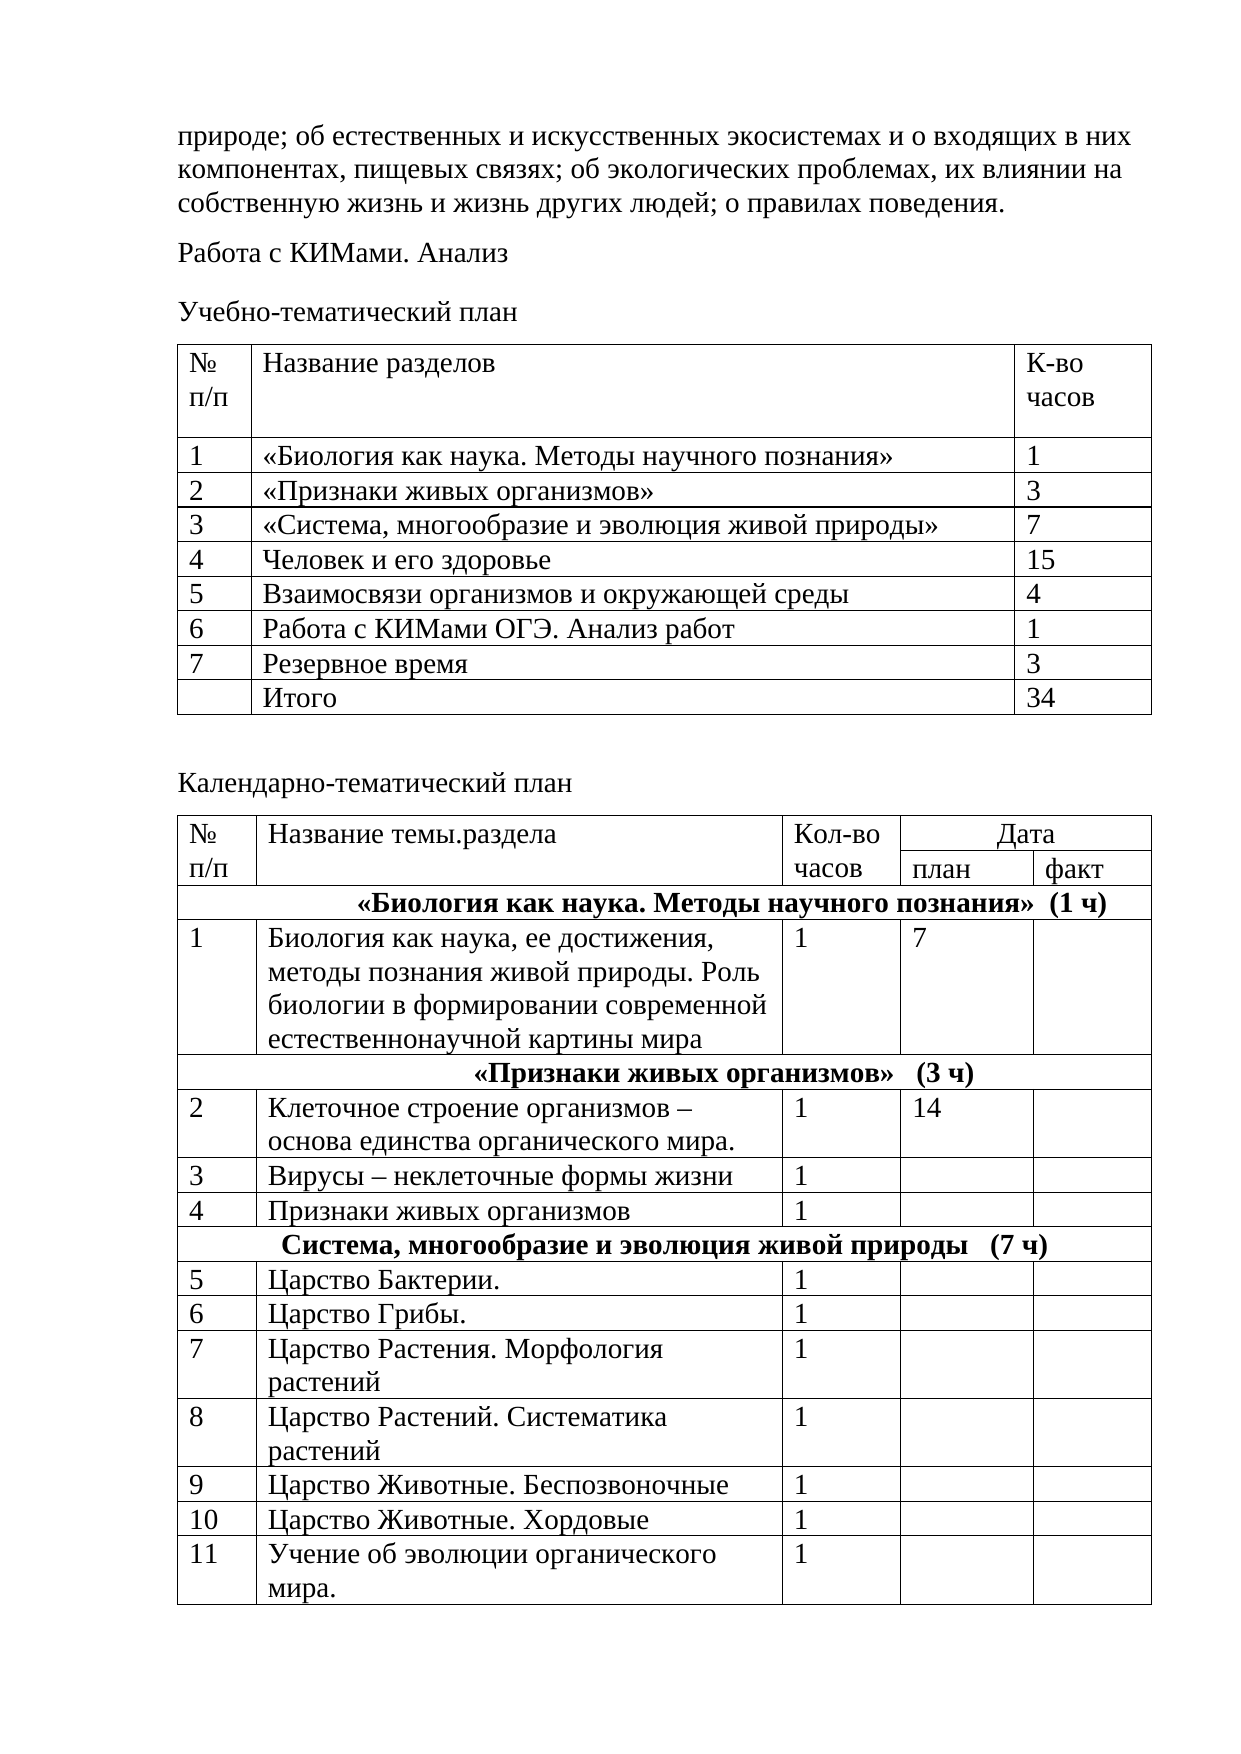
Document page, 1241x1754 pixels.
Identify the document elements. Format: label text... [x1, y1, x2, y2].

table_cell 4 [178, 542, 251, 576]
table_cell [1034, 920, 1151, 1054]
table_cell 1 [1015, 438, 1151, 472]
table_cell [1034, 1331, 1151, 1398]
table_cell [1034, 1296, 1151, 1330]
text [177, 118, 1152, 219]
table_header Название темы.раздела [257, 816, 782, 884]
table_cell «Признаки живых организмов» (3 ч) [178, 1055, 1151, 1089]
table_cell 2 [178, 473, 251, 506]
table_cell 3 [1015, 646, 1151, 679]
table_cell [901, 1158, 1033, 1192]
table_cell [1034, 1090, 1151, 1157]
text Работа с КИМами. Анализ [177, 235, 1152, 269]
table_cell [901, 1399, 1033, 1466]
table_cell Царство Животные. Беспозвоночные [257, 1467, 782, 1501]
table_cell 15 [1015, 542, 1151, 576]
table_cell Царство Бактерии. [257, 1262, 782, 1295]
table_cell 1 [783, 1331, 900, 1398]
table_cell [1034, 1502, 1151, 1535]
table_cell 14 [901, 1090, 1033, 1157]
table_cell факт [1034, 851, 1151, 884]
table_cell Клеточное строение организмов – основа единства органического мира. [257, 1090, 782, 1157]
table_cell 1 [783, 1399, 900, 1466]
table_cell 7 [178, 1331, 256, 1398]
table_cell Учение об эволюции органического мира. [257, 1536, 782, 1603]
table_cell 7 [1015, 508, 1151, 541]
table_cell 1 [783, 1262, 900, 1295]
table_cell Резервное время [252, 646, 1014, 679]
table_header К-во часов [1015, 345, 1151, 437]
table_cell 8 [178, 1399, 256, 1466]
table_cell 9 [178, 1467, 256, 1501]
table_cell 11 [178, 1536, 256, 1603]
table_cell 3 [178, 1158, 256, 1192]
table_header Дата [901, 816, 1151, 850]
table_cell [901, 1536, 1033, 1603]
table_cell Царство Растения. Морфология растений [257, 1331, 782, 1398]
table_cell «Система, многообразие и эволюция живой природы» [252, 508, 1014, 541]
table_cell Признаки живых организмов [257, 1193, 782, 1226]
table_cell Работа с КИМами ОГЭ. Анализ работ [252, 611, 1014, 645]
table_cell 7 [901, 920, 1033, 1054]
table_cell [901, 1331, 1033, 1398]
table_cell Биология как наука, ее достижения, методы познания живой природы. Роль биологии в формировании современной естественнонаучной картины мира [257, 920, 782, 1054]
table_cell 1 [783, 1296, 900, 1330]
table_cell Царство Растений. Систематика растений [257, 1399, 782, 1466]
table_cell 1 [783, 1536, 900, 1603]
table_header № п/п [178, 816, 256, 884]
table_cell 1 [783, 1193, 900, 1226]
table_cell план [901, 851, 1033, 884]
table_cell 6 [178, 611, 251, 645]
text Учебно-тематический план [177, 294, 1152, 327]
table_cell Царство Грибы. [257, 1296, 782, 1330]
table_cell 1 [1015, 611, 1151, 645]
table_cell 5 [178, 1262, 256, 1295]
table_cell 1 [783, 1090, 900, 1157]
table_cell 4 [1015, 577, 1151, 610]
table_cell [901, 1296, 1033, 1330]
table_cell 3 [1015, 473, 1151, 506]
table_header Название разделов [252, 345, 1014, 437]
table_cell «Биология как наука. Методы научного познания» (1 ч) [178, 886, 1151, 919]
table_cell Царство Животные. Хордовые [257, 1502, 782, 1535]
table_cell [901, 1467, 1033, 1501]
table_cell [178, 680, 251, 714]
table_cell [1034, 1399, 1151, 1466]
table_cell 1 [178, 438, 251, 472]
table_cell 10 [178, 1502, 256, 1535]
table_cell Взаимосвязи организмов и окружающей среды [252, 577, 1014, 610]
table_cell 1 [783, 1502, 900, 1535]
table_header Кол-во часов [783, 816, 900, 884]
table_cell [901, 1193, 1033, 1226]
table_cell Итого [252, 680, 1014, 714]
table_cell [1034, 1536, 1151, 1603]
table_header № п/п [178, 345, 251, 437]
table_cell Человек и его здоровье [252, 542, 1014, 576]
table_cell 3 [178, 508, 251, 541]
table_cell [901, 1262, 1033, 1295]
table_cell [901, 1502, 1033, 1535]
table_cell [1034, 1193, 1151, 1226]
table_cell [1034, 1158, 1151, 1192]
table_cell 1 [783, 920, 900, 1054]
table_cell 4 [178, 1193, 256, 1226]
table_cell 1 [178, 920, 256, 1054]
table_cell 2 [178, 1090, 256, 1157]
table_cell 1 [783, 1158, 900, 1192]
table_cell 1 [783, 1467, 900, 1501]
table_cell Система, многообразие и эволюция живой природы (7 ч) [178, 1227, 1151, 1261]
table_cell Вирусы – неклеточные формы жизни [257, 1158, 782, 1192]
table_cell 34 [1015, 680, 1151, 714]
table_cell [1034, 1262, 1151, 1295]
table_cell 7 [178, 646, 251, 679]
table_cell [1034, 1467, 1151, 1501]
text Календарно-тематический план [177, 765, 1152, 799]
table_cell 6 [178, 1296, 256, 1330]
table_cell 5 [178, 577, 251, 610]
table_cell «Признаки живых организмов» [252, 473, 1014, 506]
table_cell «Биология как наука. Методы научного познания» [252, 438, 1014, 472]
